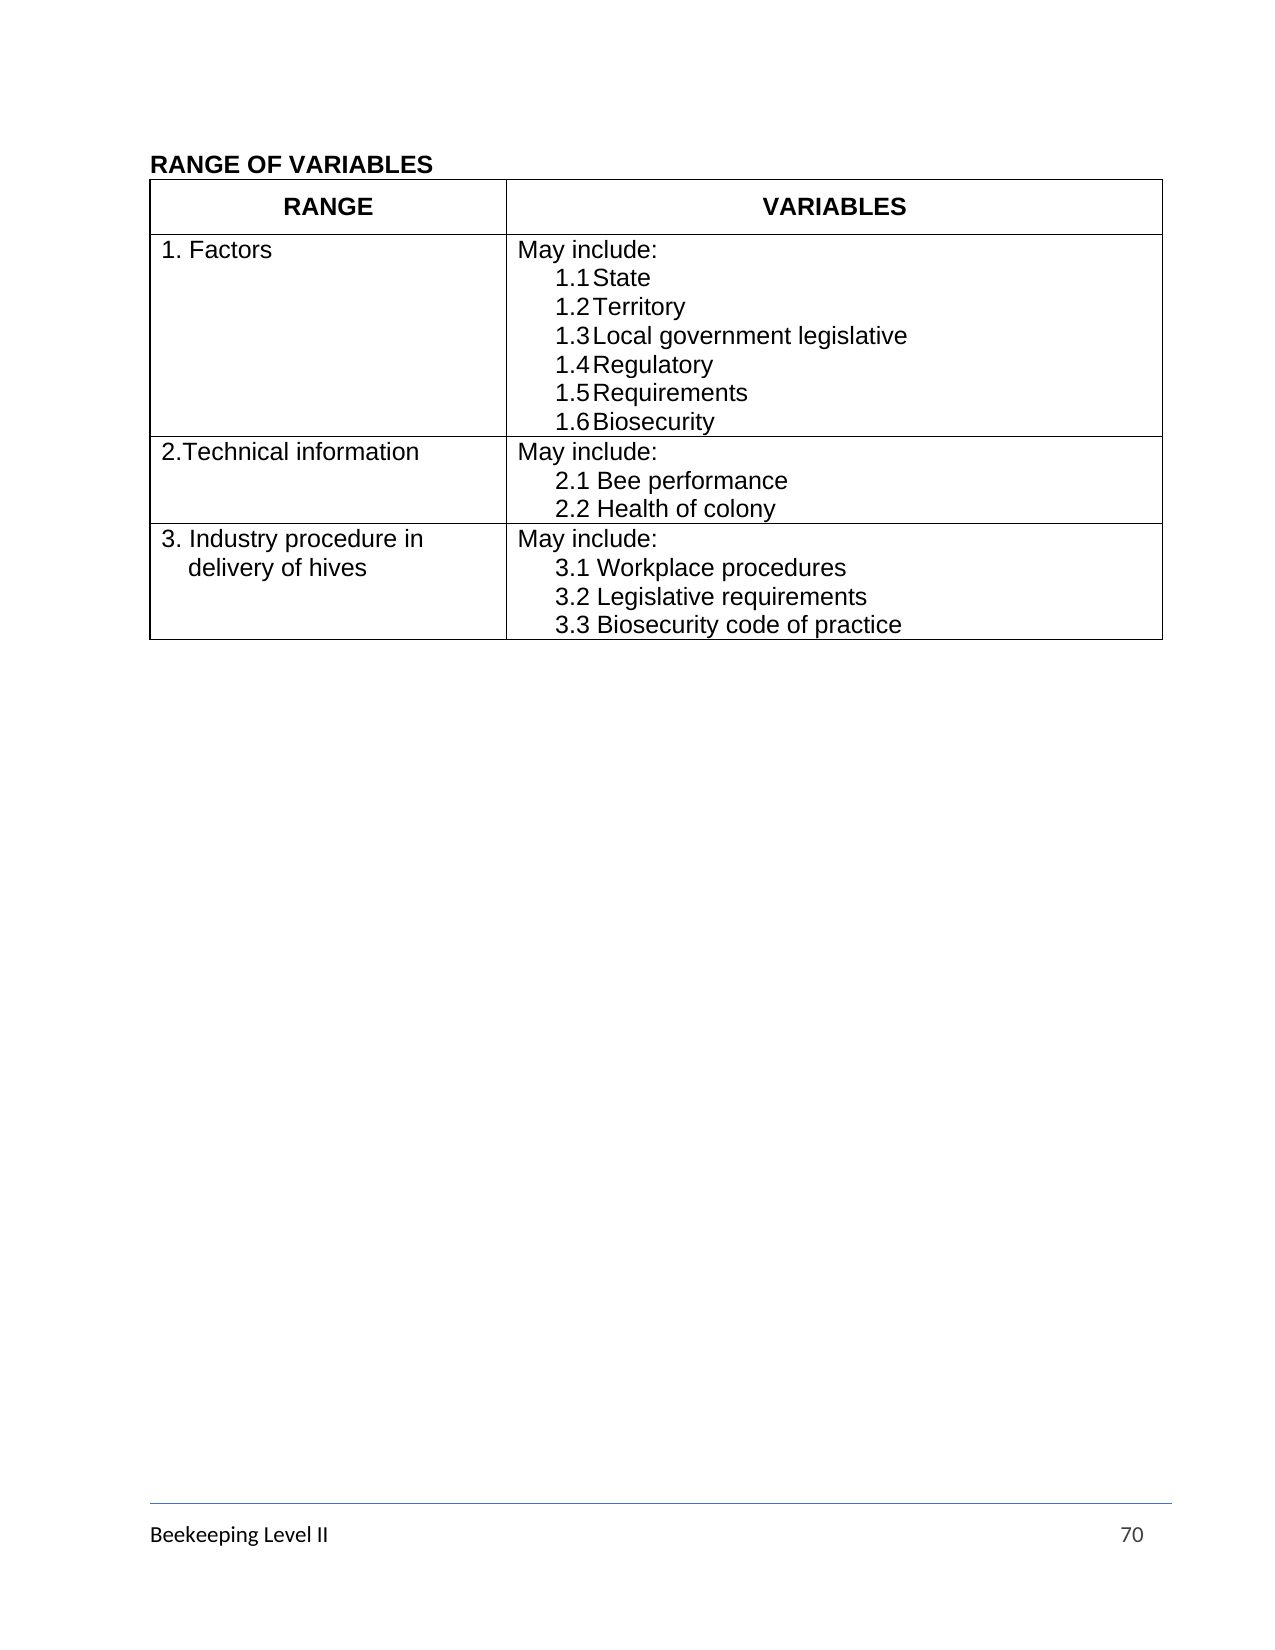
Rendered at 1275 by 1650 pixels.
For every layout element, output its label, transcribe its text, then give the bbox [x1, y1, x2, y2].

table_cell May include: 2.1 Bee performance 2.2 Health of colony [507, 437, 555, 523]
text RANGE OF VARIABLES [150, 150, 1172, 179]
table_cell May include: 3.1 Workplace procedures 3.2 Legislative requirements 3.3 Biosecurity code of practice [507, 524, 1162, 639]
table_cell May include: State Territory Local government legislative Regulatory Requirements Biosecurity [507, 235, 1162, 436]
table_header RANGE [151, 180, 506, 233]
table_cell 2.Technical information [151, 437, 506, 523]
table_cell 1. Factors [151, 235, 506, 436]
table_cell 3. Industry procedure in delivery of hives [151, 524, 506, 639]
table_cell May include: 2.1 Bee performance 2.2 Health of colony [658, 437, 1162, 523]
table_header VARIABLES [507, 180, 1162, 233]
